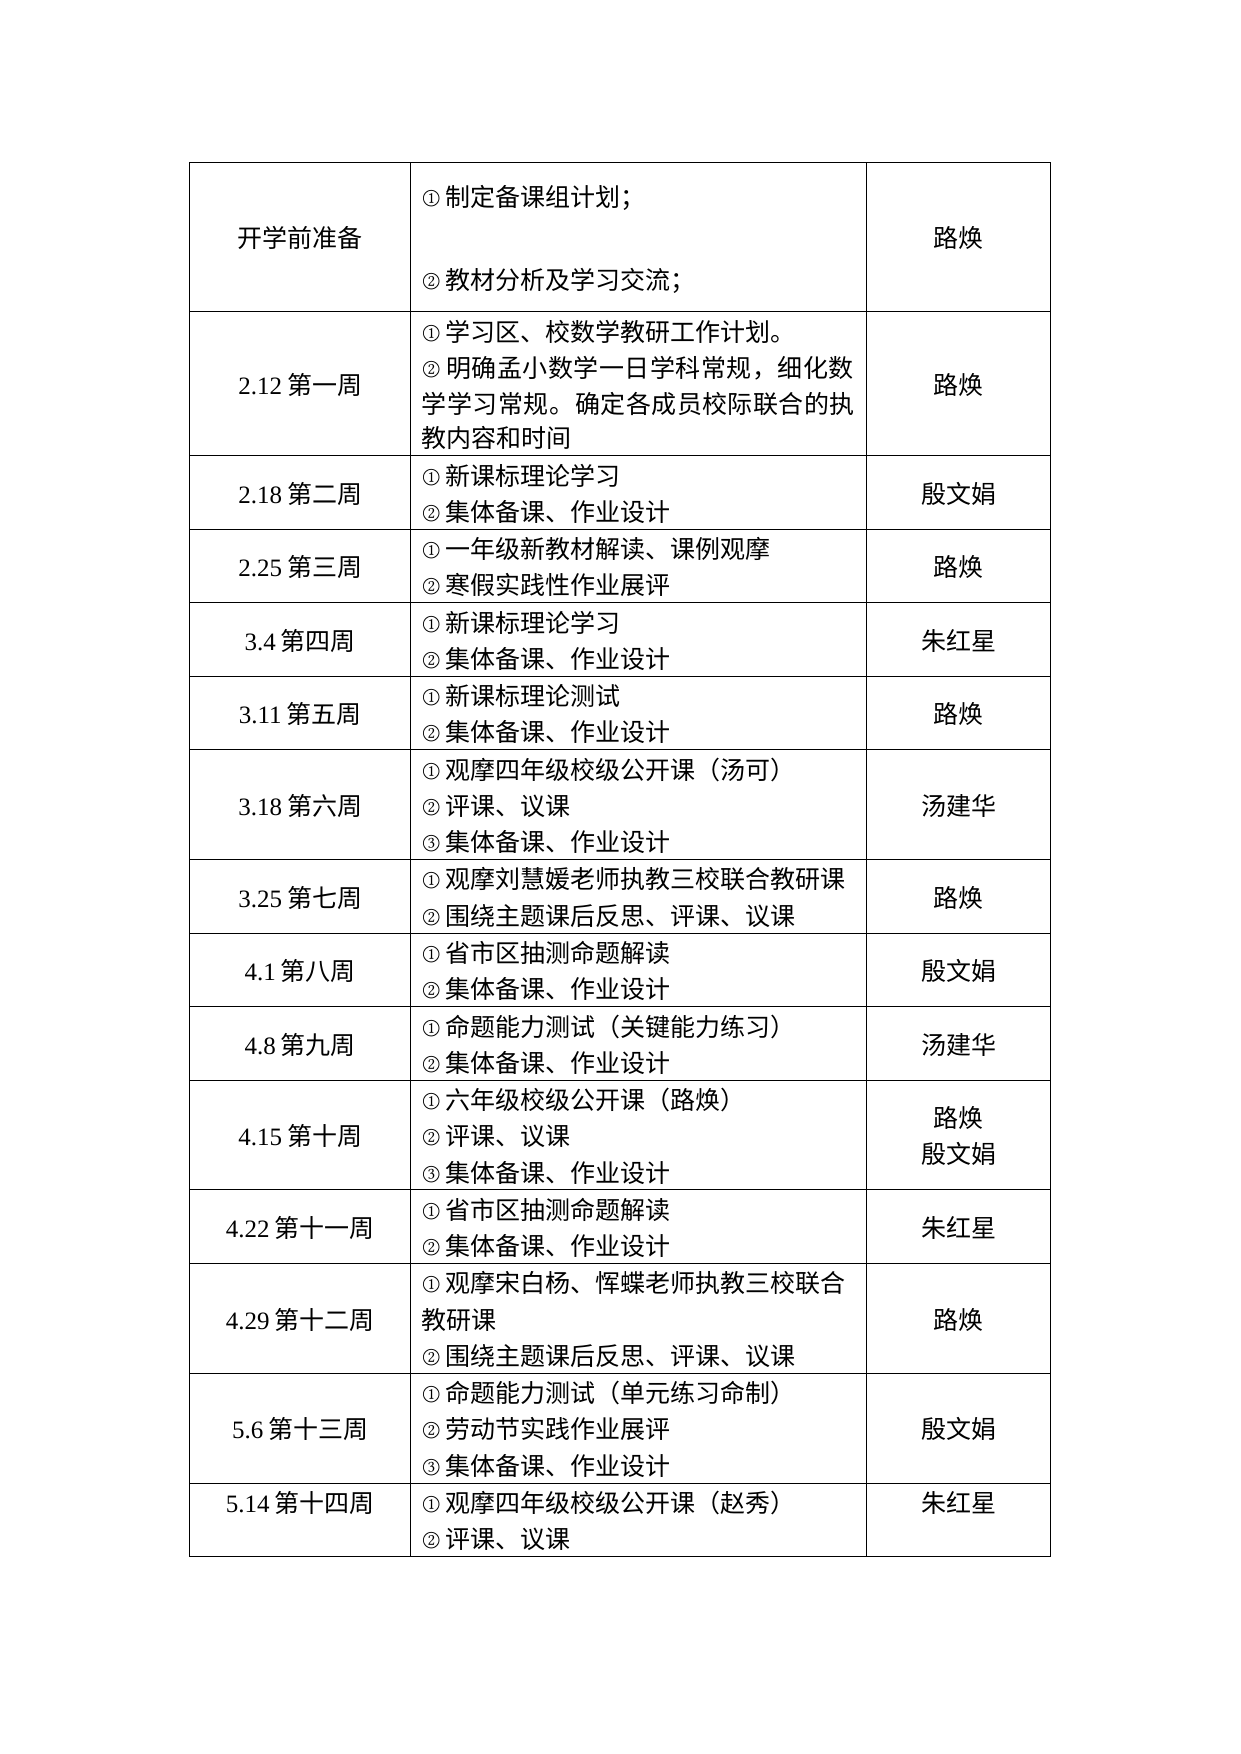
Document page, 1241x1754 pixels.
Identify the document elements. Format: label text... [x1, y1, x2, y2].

table_cell 路焕 [867, 312, 1050, 455]
table_cell 3.18第六周 [190, 750, 410, 859]
table_cell ①省市区抽测命题解读 ②集体备课、作业设计 [411, 1190, 866, 1263]
table_cell 朱红星 [867, 603, 1050, 676]
table_cell 开学前准备 [190, 163, 410, 311]
table_cell ①六年级校级公开课（路焕） ②评课、议课 ③集体备课、作业设计 [411, 1081, 866, 1189]
table_cell 路焕 [867, 163, 1050, 311]
table_cell 路焕 [867, 860, 1050, 932]
table_cell ①新课标理论学习 ②集体备课、作业设计 [411, 456, 866, 528]
table_cell 4.15第十周 [190, 1081, 410, 1189]
table_cell 3.4第四周 [190, 603, 410, 676]
table_cell ①观摩刘慧媛老师执教三校联合教研课 ②围绕主题课后反思、评课、议课 [411, 860, 866, 932]
table_cell 殷文娟 [867, 934, 1050, 1006]
table_cell 路焕 [867, 530, 1050, 602]
table_cell 5.6第十三周 [190, 1374, 410, 1482]
table_cell ①新课标理论测试 ②集体备课、作业设计 [411, 677, 866, 749]
table_cell ①学习区、校数学教研工作计划。 ②明确孟小数学一日学科常规，细化数学学习常规。确定各成员校际联合的执教内容和时间 [411, 312, 866, 455]
table_cell 殷文娟 [867, 456, 1050, 528]
table_cell 4.1第八周 [190, 934, 410, 1006]
table_cell 5.14第十四周 [190, 1484, 410, 1556]
table_cell 3.11第五周 [190, 677, 410, 749]
table_cell 4.22第十一周 [190, 1190, 410, 1263]
table_cell ①新课标理论学习 ②集体备课、作业设计 [411, 603, 866, 676]
table_cell 汤建华 [867, 1007, 1050, 1079]
table_cell ①省市区抽测命题解读 ②集体备课、作业设计 [411, 934, 866, 1006]
table_cell 路焕 [867, 677, 1050, 749]
table_cell 路焕 [867, 1264, 1050, 1373]
table_cell 朱红星 [867, 1484, 1050, 1556]
table_cell ①命题能力测试（关键能力练习） ②集体备课、作业设计 [411, 1007, 866, 1079]
table_cell 殷文娟 [867, 1374, 1050, 1482]
table_cell ①制定备课组计划； ②教材分析及学习交流； [411, 163, 866, 311]
table_cell ①一年级新教材解读、课例观摩 ②寒假实践性作业展评 [411, 530, 866, 602]
table_cell 2.18第二周 [190, 456, 410, 528]
table_cell 汤建华 [867, 750, 1050, 859]
table_cell ①命题能力测试（单元练习命制） ②劳动节实践作业展评 ③集体备课、作业设计 [411, 1374, 866, 1482]
table_cell 朱红星 [867, 1190, 1050, 1263]
table_cell 4.8第九周 [190, 1007, 410, 1079]
table_cell 2.12第一周 [190, 312, 410, 455]
table_cell 2.25第三周 [190, 530, 410, 602]
table_cell 3.25第七周 [190, 860, 410, 932]
table_cell ①观摩四年级校级公开课（汤可） ②评课、议课 ③集体备课、作业设计 [411, 750, 866, 859]
table_cell 4.29第十二周 [190, 1264, 410, 1373]
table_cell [411, 1484, 866, 1556]
table_cell ①观摩宋白杨、恽蝶老师执教三校联合教研课 ②围绕主题课后反思、评课、议课 [411, 1264, 866, 1373]
table_cell 路焕 殷文娟 [867, 1081, 1050, 1189]
